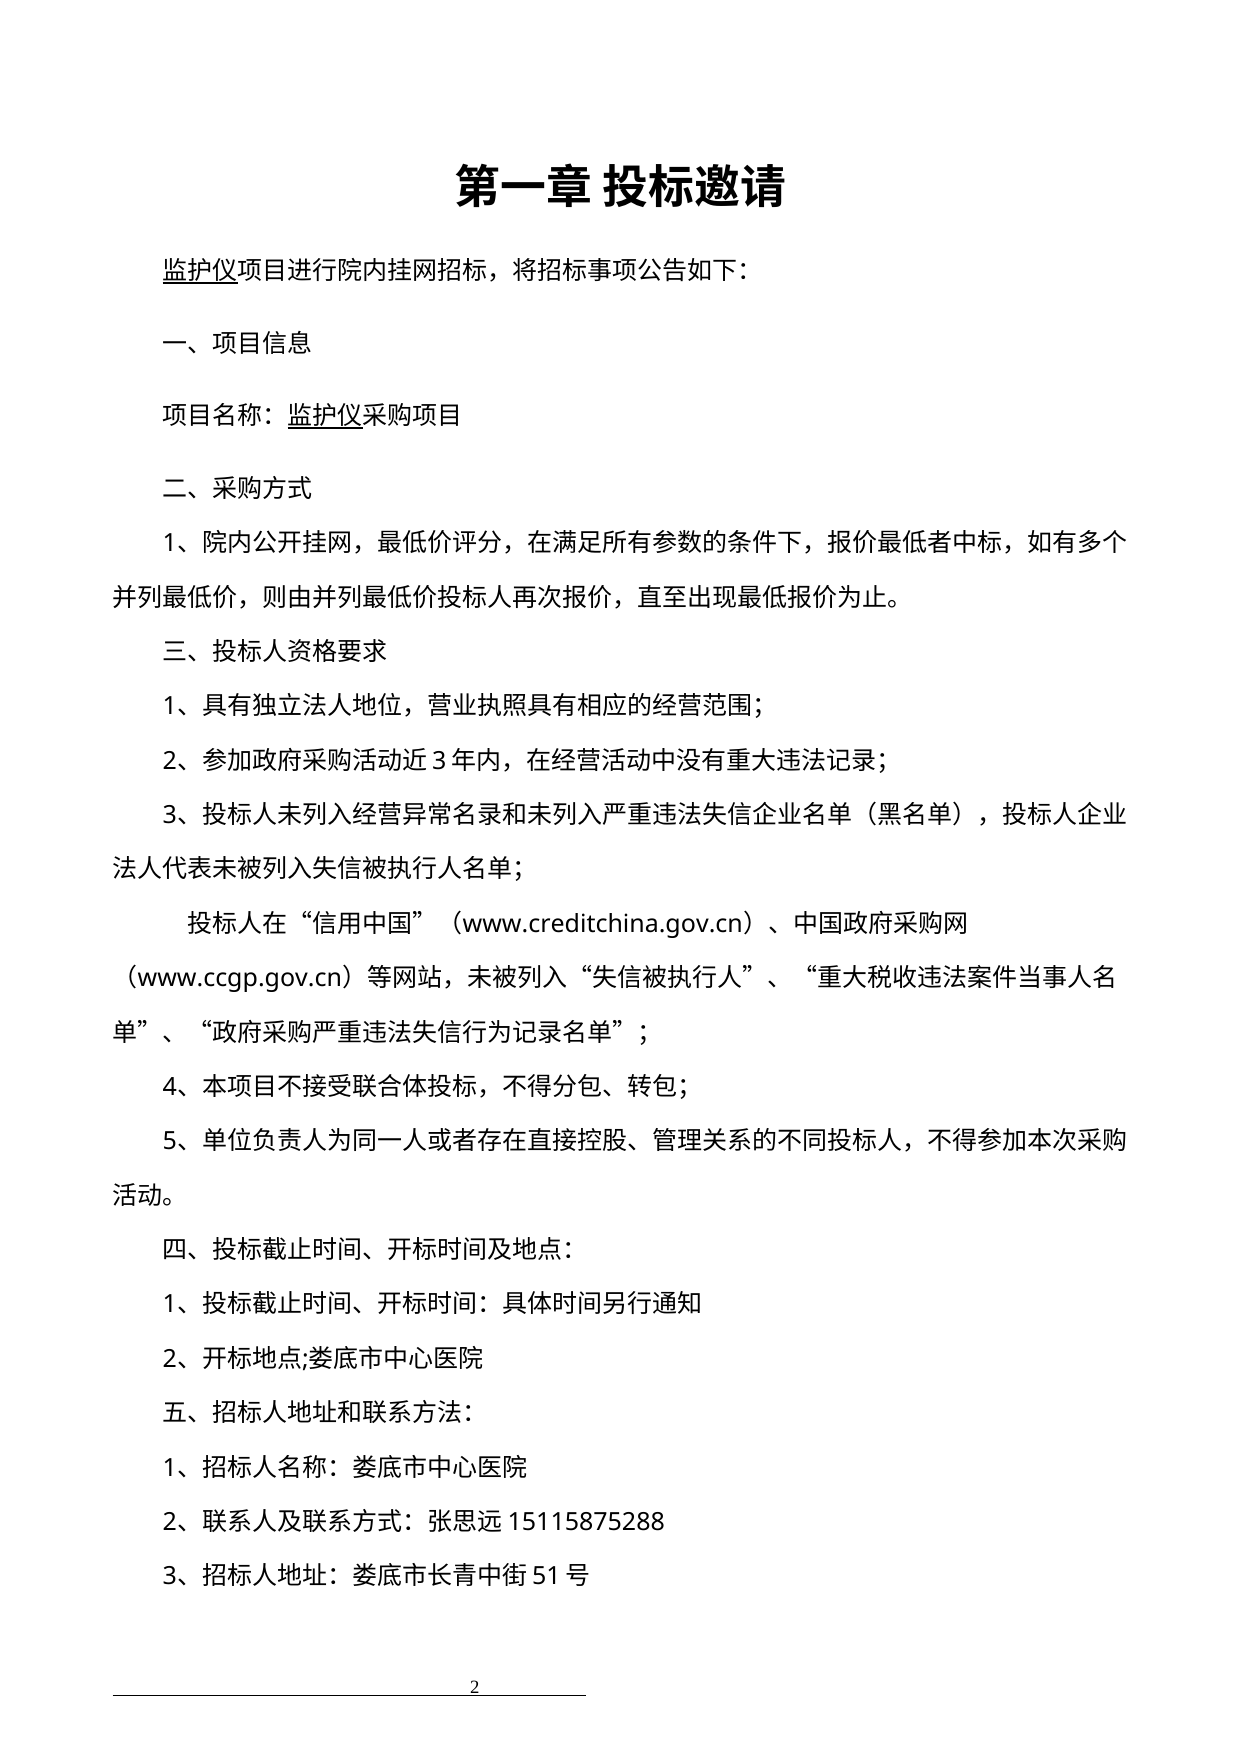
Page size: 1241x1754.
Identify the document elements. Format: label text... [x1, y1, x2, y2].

list 一、项目信息 [112, 323, 1128, 359]
list 采购方式 [112, 468, 1128, 504]
list 5、单位负责人为同一人或者存在直接控股、管理关系的不同投标人，不得参加本次采购活动。 [112, 1121, 1128, 1211]
list 三、投标人资格要求 [112, 631, 1128, 668]
list 1、具有独立法人地位，营业执照具有相应的经营范围； [112, 686, 1128, 722]
list 2、联系人及联系方式：张思远 15115875288 [112, 1501, 1128, 1538]
list 四、投标截止时间、开标时间及地点： [112, 1229, 1128, 1266]
list 2、开标地点;娄底市中心医院 [112, 1338, 1128, 1374]
list 3、投标人未列入经营异常名录和未列入严重违法失信企业名单（黑名单），投标人企业法人代表未被列入失信被执行人名单； [112, 794, 1128, 885]
list 1、招标人名称：娄底市中心医院 [112, 1447, 1128, 1483]
list 五、招标人地址和联系方法： [112, 1393, 1128, 1429]
subtitle 第一章 投标邀请 [112, 150, 1128, 216]
list 1、投标截止时间、开标时间：具体时间另行通知 [112, 1284, 1128, 1320]
list 2、参加政府采购活动近3年内，在经营活动中没有重大违法记录； [112, 740, 1128, 776]
list 4、本项目不接受联合体投标，不得分包、转包； [112, 1066, 1128, 1103]
list 3、招标人地址：娄底市长青中街51号 [112, 1556, 1128, 1592]
list 投标人在“信用中国”（www.creditchina.gov.cn）、中国政府采购网（www.ccgp.gov.cn）等网站，未被列入“失信被执行人”、“重大税收违法案件当事人名单”、“政府采购严重违法失信行为记录名单”； [112, 903, 1128, 1048]
list 监护仪项目进行院内挂网招标，将招标事项公告如下： [112, 251, 1128, 287]
list 院内公开挂网，最低价评分，在满足所有参数的条件下，报价最低者中标，如有多个并列最低价，则由并列最低价投标人再次报价，直至出现最低报价为止。 [112, 523, 1128, 613]
list 项目名称：监护仪采购项目 [112, 396, 1128, 432]
